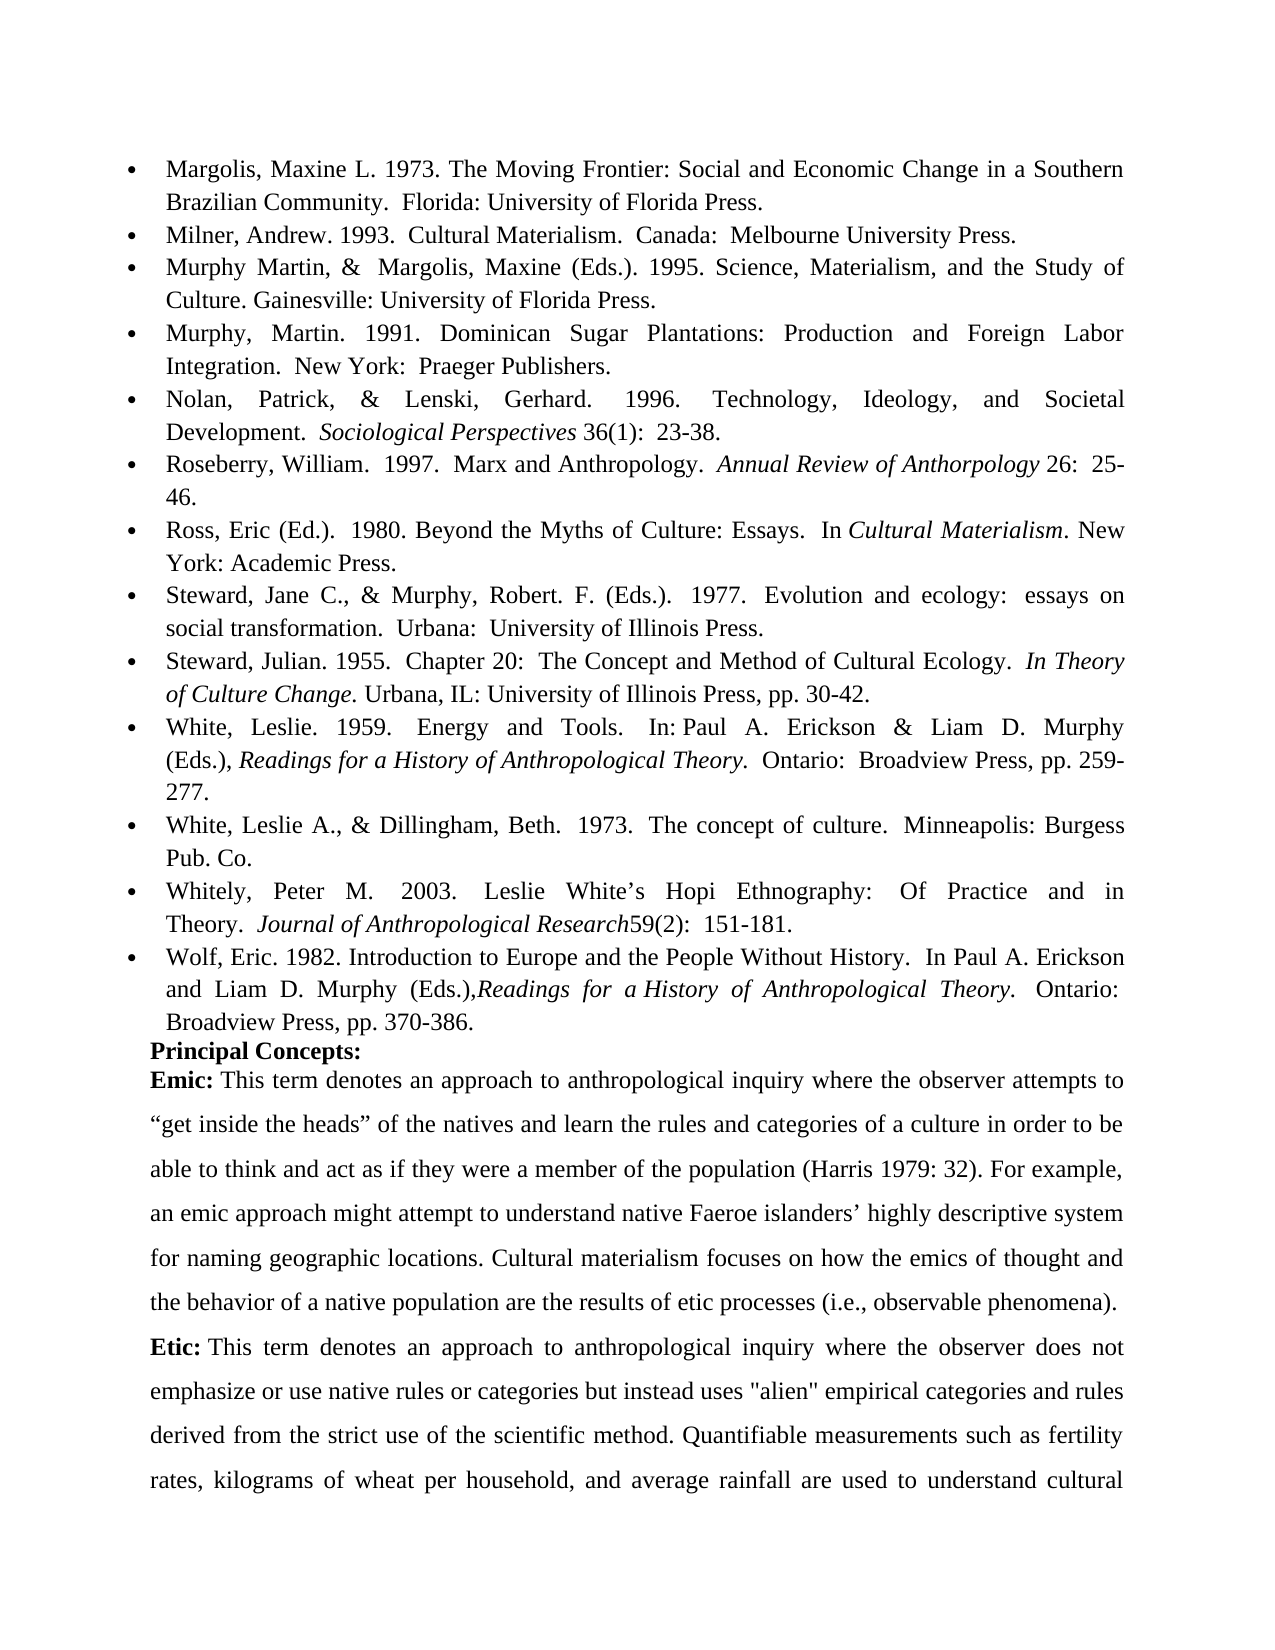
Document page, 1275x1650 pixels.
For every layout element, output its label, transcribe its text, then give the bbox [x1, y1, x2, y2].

list Wolf, Eric. 1982. Introduction to Europe and the People Without History. In Paul A. Erickson and Liam D. Murphy (Eds.),Readings for a History of Anthropological Theory. Ontario: Broadview Press, pp. 370-386. [128, 937, 1125, 1036]
text Emic: This term denotes an approach to anthropological inquiry where the observer attempts to “get inside the heads” of the natives and learn the rules and categories of a culture in order to be able to think and act as if they were a member of the population (Harris 1979: 32). For example, an emic approach might attempt to understand native Faeroe islanders’ highly descriptive system for naming geographic locations. Cultural materialism focuses on how the emics of thought and the behavior of a native population are the results of etic processes (i.e., observable phenomena). [150, 1065, 1125, 1316]
list Ross, Eric (Ed.). 1980. Beyond the Myths of Culture: Essays. In Cultural Materialism. New York: Academic Press. [128, 511, 1125, 577]
list Nolan, Patrick, & Lenski, Gerhard. 1996. Technology, Ideology, and Societal Development. Sociological Perspectives 36(1): 23-38. [128, 380, 1125, 445]
list Margolis, Maxine L. 1973. The Moving Frontier: Social and Economic Change in a Southern Brazilian Community. Florida: University of Florida Press. [128, 150, 1125, 216]
list Roseberry, William. 1997. Marx and Anthropology. Annual Review of Anthorpology 26: 25-46. [128, 445, 1125, 511]
list Milner, Andrew. 1993. Cultural Materialism. Canada: Melbourne University Press. [128, 216, 1125, 248]
list White, Leslie A., & Dillingham, Beth. 1973. The concept of culture. Minneapolis: Burgess Pub. Co. [128, 806, 1125, 872]
list Steward, Julian. 1955. Chapter 20: The Concept and Method of Cultural Ecology. In Theory of Culture Change. Urbana, IL: University of Illinois Press, pp. 30-42. [128, 642, 1125, 708]
list Steward, Jane C., & Murphy, Robert. F. (Eds.). 1977. Evolution and ecology: essays on social transformation. Urbana: University of Illinois Press. [128, 577, 1125, 642]
list Murphy, Martin. 1991. Dominican Sugar Plantations: Production and Foreign Labor Integration. New York: Praeger Publishers. [128, 314, 1125, 380]
list Whitely, Peter M. 2003. Leslie White’s Hopi Ethnography: Of Practice and in Theory. Journal of Anthropological Research59(2): 151-181. [128, 872, 1125, 937]
list Murphy Martin, & Margolis, Maxine (Eds.). 1995. Science, Materialism, and the Study of Culture. Gainesville: University of Florida Press. [128, 248, 1125, 314]
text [150, 1332, 1125, 1494]
list White, Leslie. 1959. Energy and Tools. In: Paul A. Erickson & Liam D. Murphy (Eds.), Readings for a History of Anthropological Theory. Ontario: Broadview Press, pp. 259-277. [128, 708, 1125, 806]
text Principal Concepts: [150, 1036, 1125, 1065]
